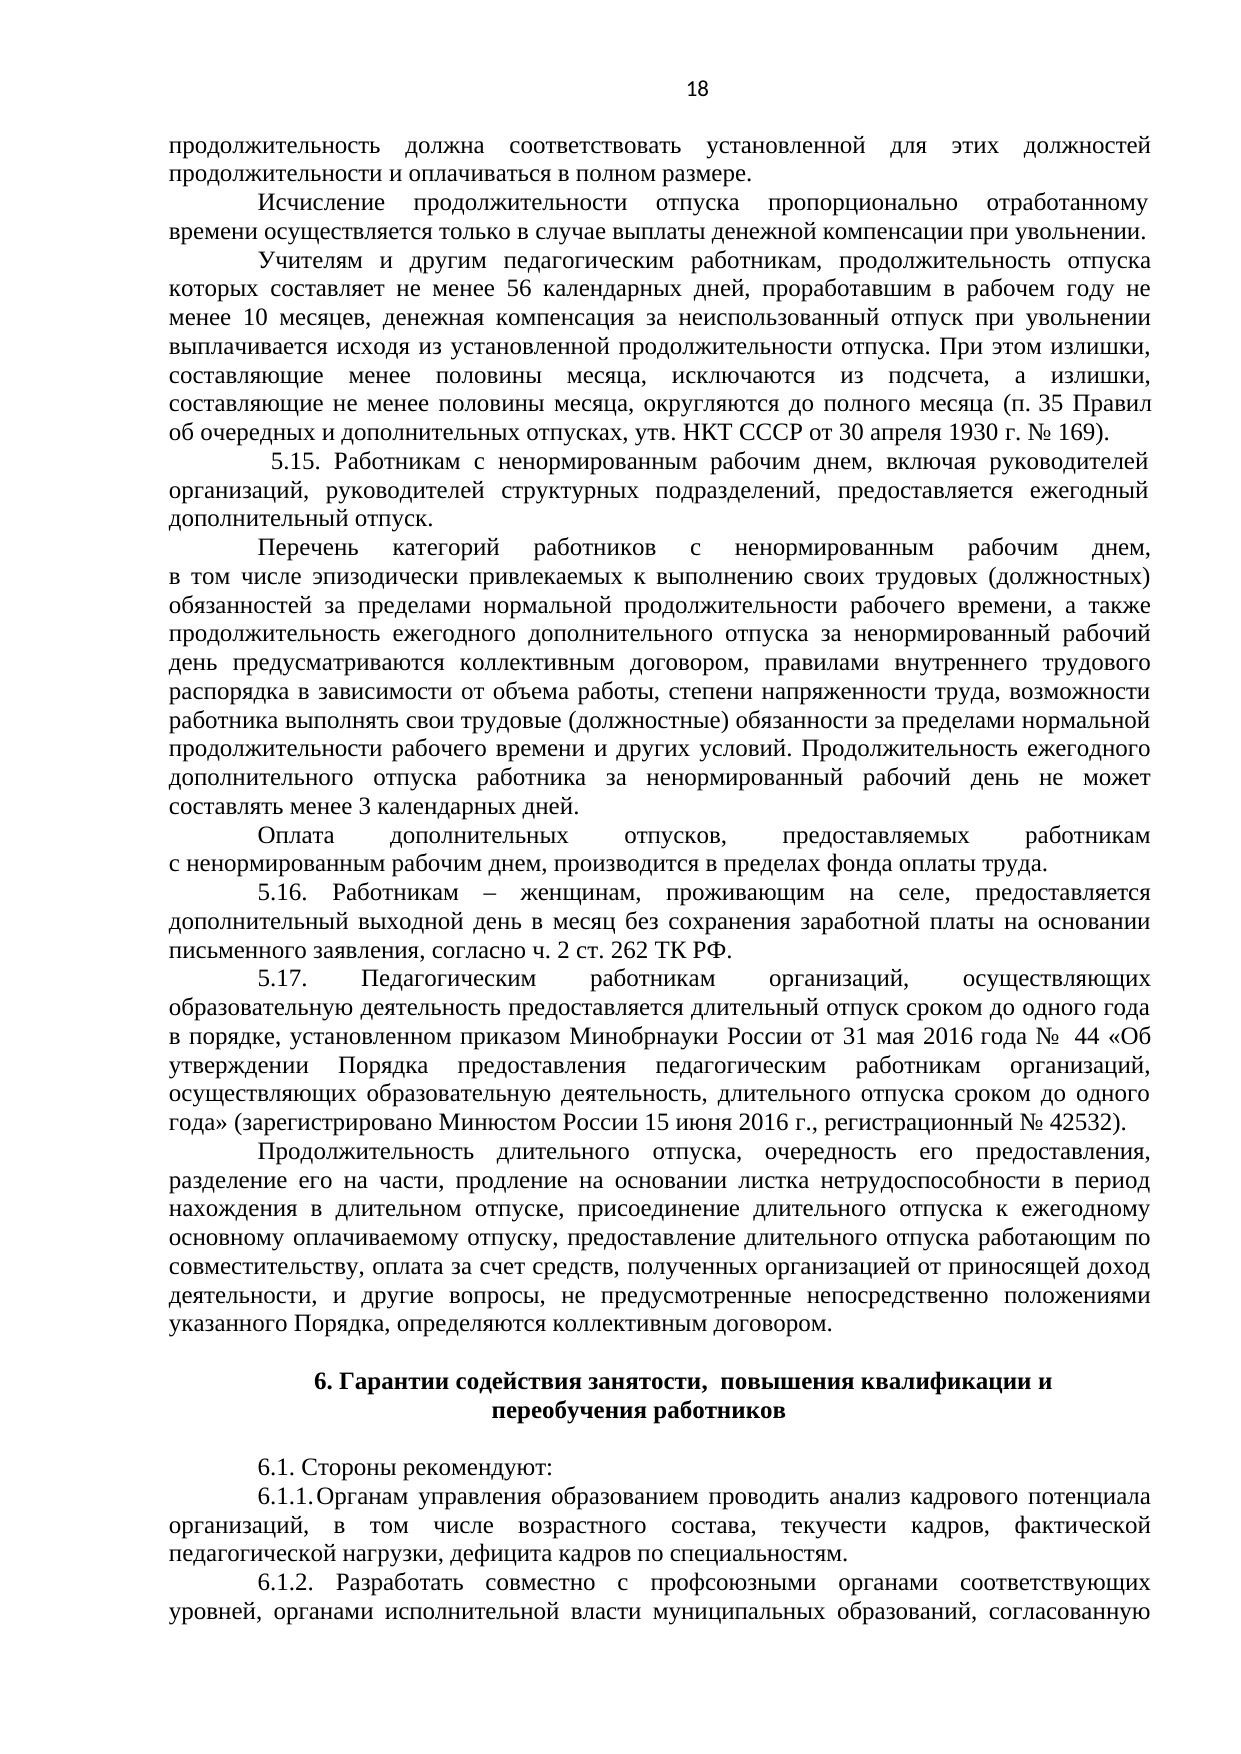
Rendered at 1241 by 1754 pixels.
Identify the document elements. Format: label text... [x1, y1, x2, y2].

text Оплата дополнительных отпусков, предоставляемых работникам с ненормированным рабочим днем, производится в пределах фонда оплаты труда. [169, 820, 1151, 877]
text 5.17. Педагогическим работникам организаций, осуществляющих образовательную деятельность предоставляется длительный отпуск сроком до одного года в порядке, установленном приказом Минобрнауки России от 31 мая 2016 года № 44 «Об утверждении Порядка предоставления педагогическим работникам организаций, осуществляющих образовательную деятельность, длительного отпуска сроком до одного года» (зарегистрировано Минюстом России 15 июня 2016 г., регистрационный № 42532). [169, 963, 1151, 1136]
text Продолжительность длительного отпуска, очередность его предоставления, разделение его на части, продление на основании листка нетрудоспособности в период нахождения в длительном отпуске, присоединение длительного отпуска к ежегодному основному оплачиваемому отпуску, предоставление длительного отпуска работающим по совместительству, оплата за счет средств, полученных организацией от приносящей доход деятельности, и другие вопросы, не предусмотренные непосредственно положениями указанного Порядка, определяются коллективным договором. [169, 1136, 1152, 1337]
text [169, 130, 1152, 187]
text Перечень категорий работников с ненормированным рабочим днем, в том числе эпизодически привлекаемых к выполнению своих трудовых (должностных) обязанностей за пределами нормальной продолжительности рабочего времени, а также продолжительность ежегодного дополнительного отпуска за ненормированный рабочий день предусматриваются коллективным договором, правилами внутреннего трудового распорядка в зависимости от объема работы, степени напряженности труда, возможности работника выполнять свои трудовые (должностные) обязанности за пределами нормальной продолжительности рабочего времени и других условий. Продолжительность ежегодного дополнительного отпуска работника за ненормированный рабочий день не может составлять менее 3 календарных дней. [169, 532, 1152, 820]
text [169, 1567, 1152, 1625]
text 5.16. Работникам – женщинам, проживающим на селе, предоставляется дополнительный выходной день в месяц без сохранения заработной платы на основании письменного заявления, согласно ч. 2 ст. 262 ТК РФ. [169, 877, 1151, 963]
text 6.1.1. Органам управления образованием проводить анализ кадрового потенциала организаций, в том числе возрастного состава, текучести кадров, фактической педагогической нагрузки, дефицита кадров по специальностям. [169, 1481, 1152, 1567]
text 5.15. Работникам с ненормированным рабочим днем, включая руководителей организаций, руководителей структурных подразделений, предоставляется ежегодный дополнительный отпуск. [169, 446, 1149, 532]
text Исчисление продолжительности отпуска пропорционально отработанному времени осуществляется только в случае выплаты денежной компенсации при увольнении. [169, 187, 1149, 245]
text 6. Гарантии содействия занятости, повышения квалификации и переобучения работников [169, 1366, 1109, 1423]
text 6.1. Стороны рекомендуют: [169, 1452, 1152, 1481]
text Учителям и другим педагогическим работникам, продолжительность отпуска которых составляет не менее 56 календарных дней, проработавшим в рабочем году не менее 10 месяцев, денежная компенсация за неиспользованный отпуск при увольнении выплачивается исходя из установленной продолжительности отпуска. При этом излишки, составляющие менее половины месяца, исключаются из подсчета, а излишки, составляющие не менее половины месяца, округляются до полного месяца (п. 35 Правил об очередных и дополнительных отпусках, утв. НКТ СССР от 30 апреля 1930 г. № 169). [169, 245, 1152, 446]
